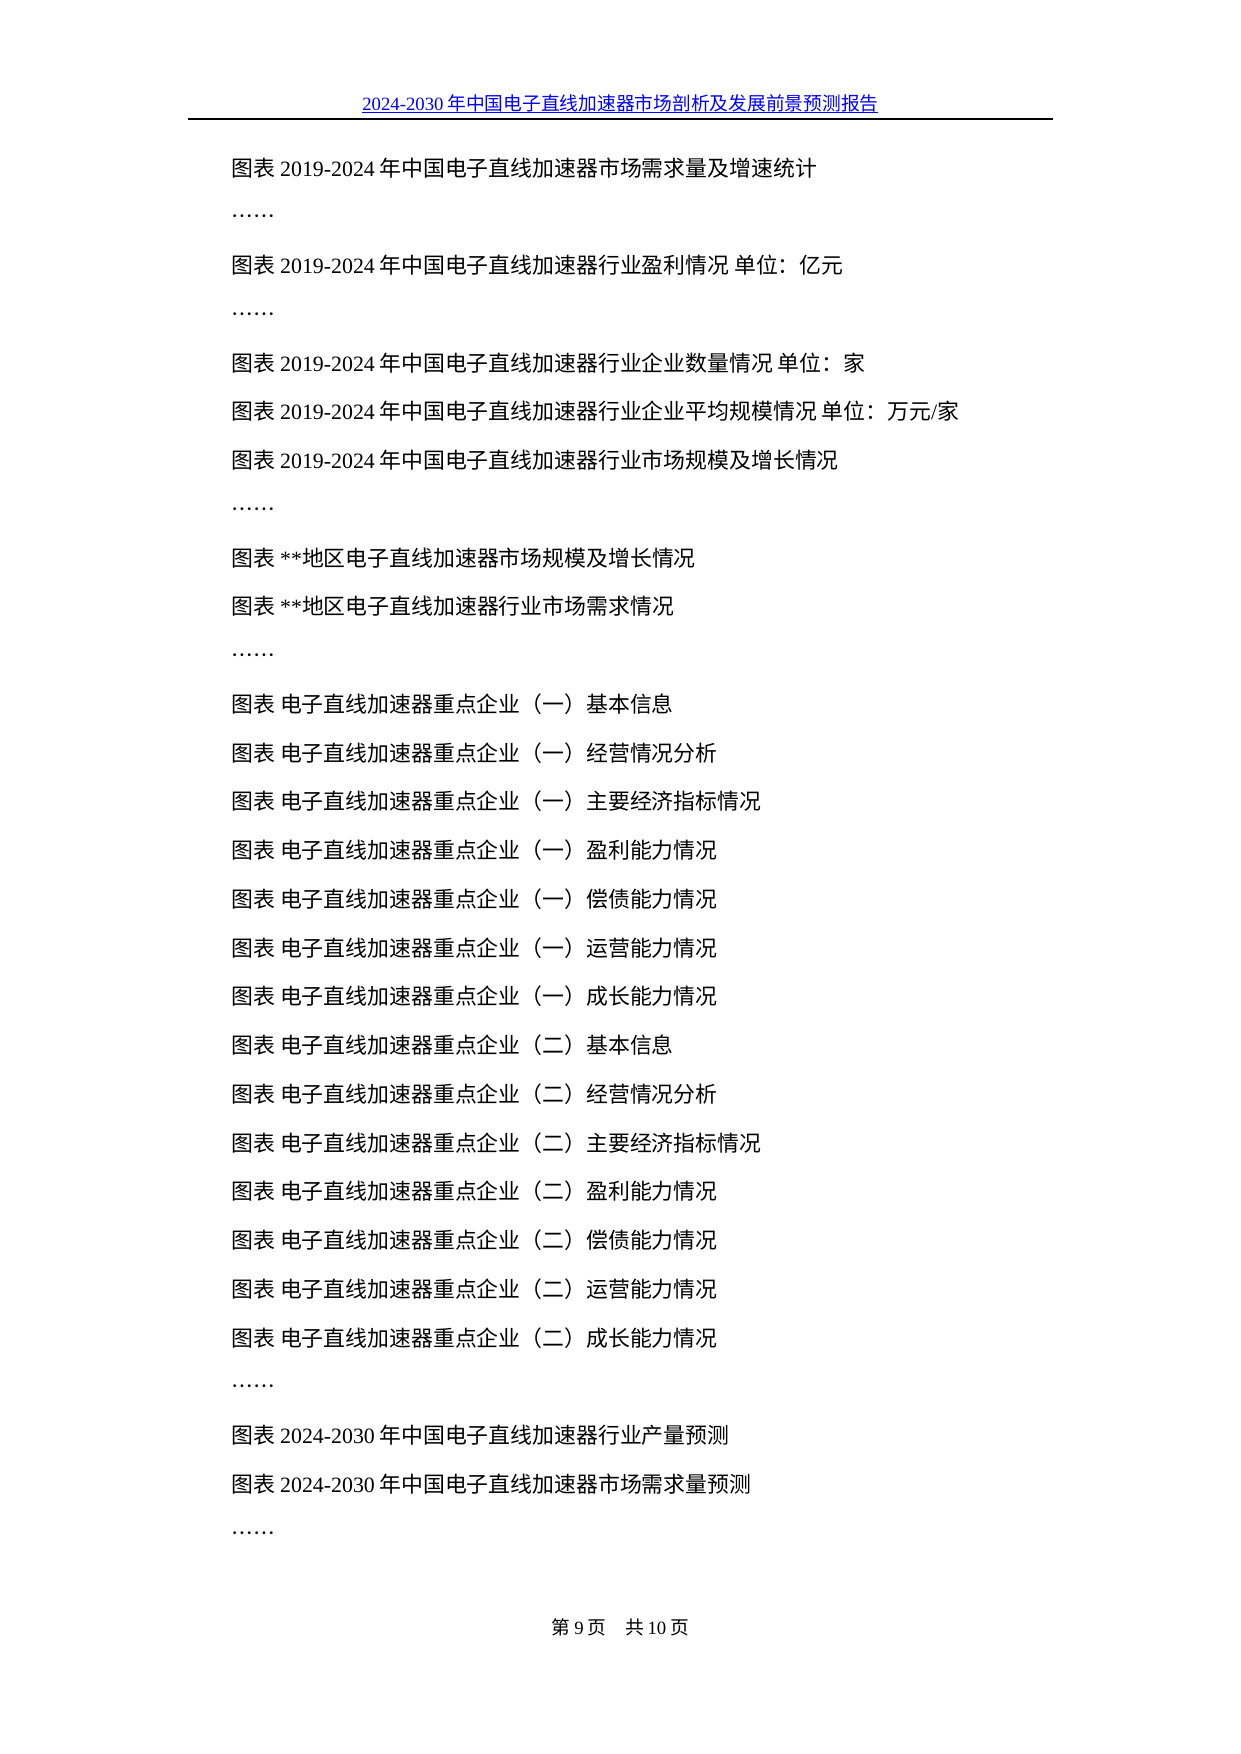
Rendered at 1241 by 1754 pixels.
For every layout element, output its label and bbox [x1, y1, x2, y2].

text [187, 150, 1053, 1548]
